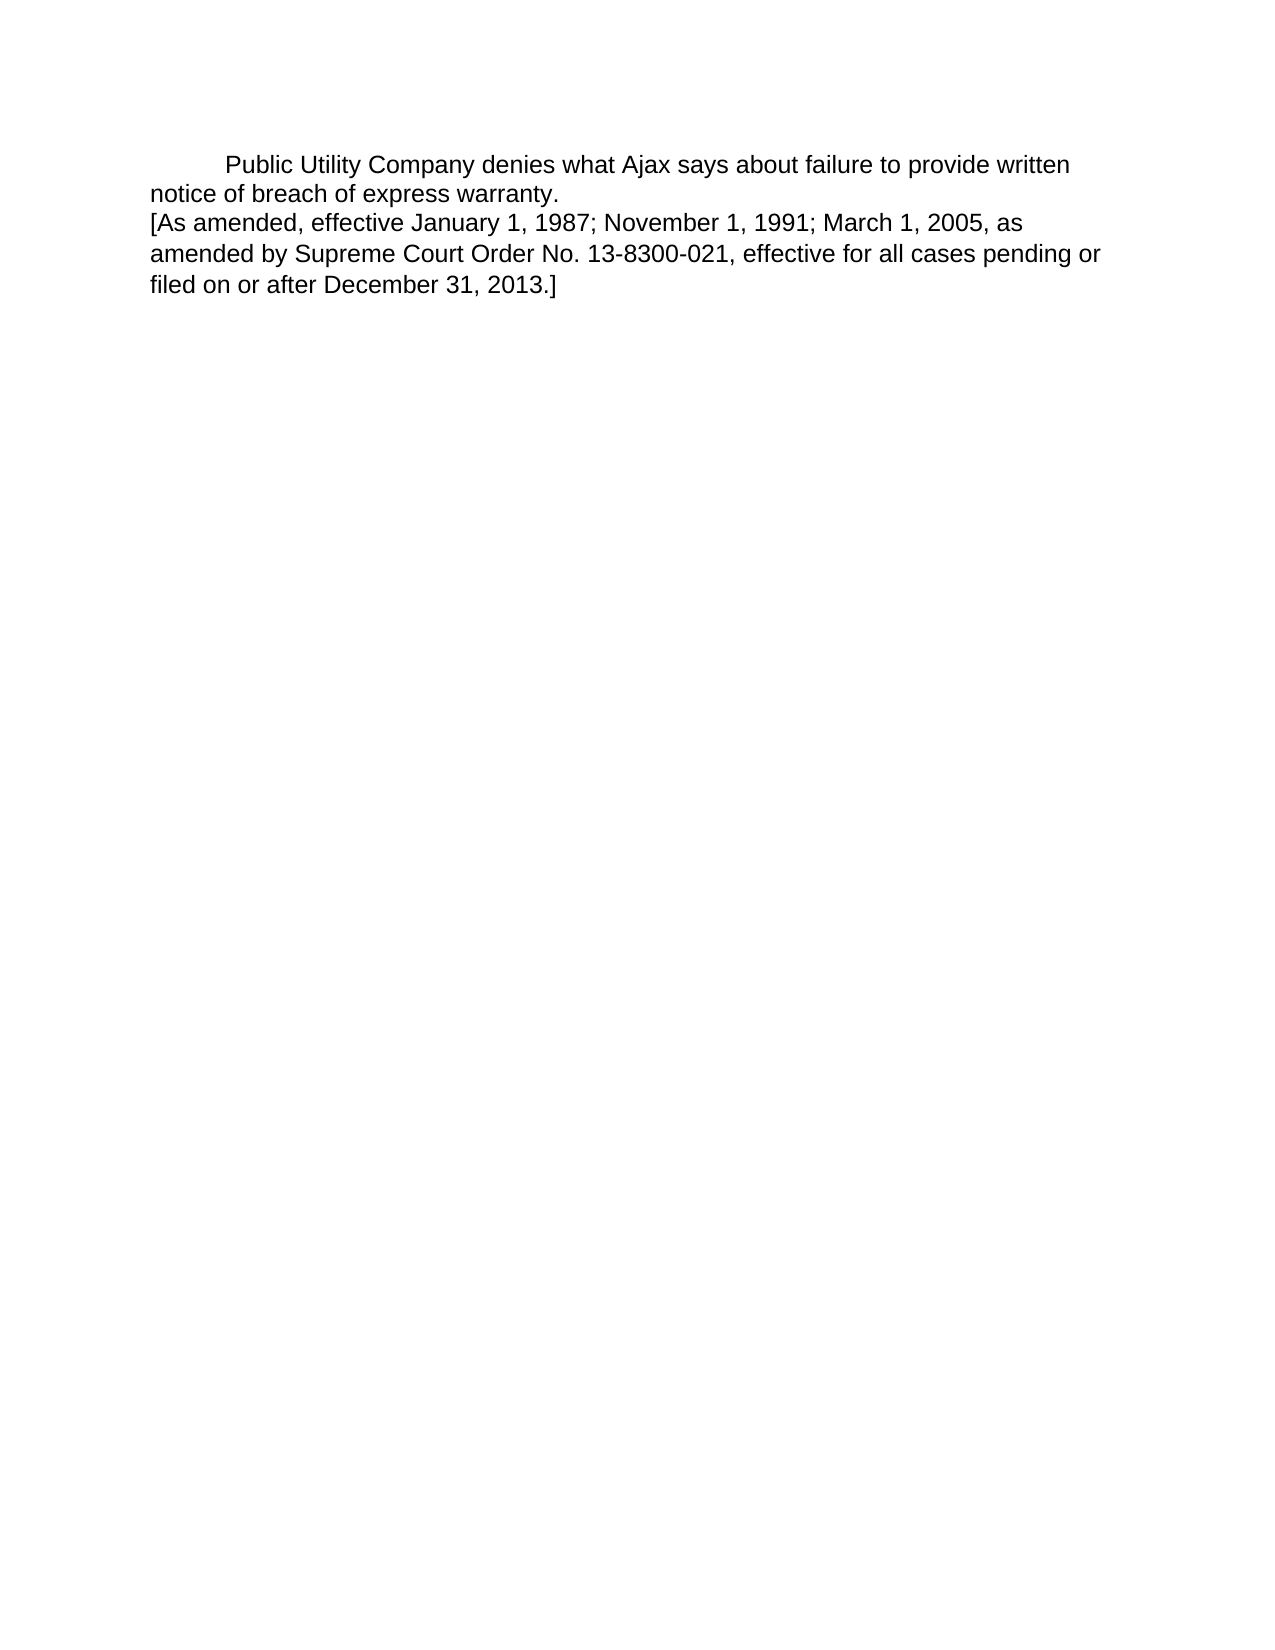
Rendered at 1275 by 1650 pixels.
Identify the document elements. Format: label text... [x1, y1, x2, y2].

text Public Utility Company denies what Ajax says about failure to provide written notice of breach of express warranty. [150, 150, 1125, 207]
text [As amended, effective January 1, 1987; November 1, 1991; March 1, 2005, as amended by Supreme Court Order No. 13-8300-021, effective for all cases pending or filed on or after December 31, 2013.] [150, 207, 1125, 298]
